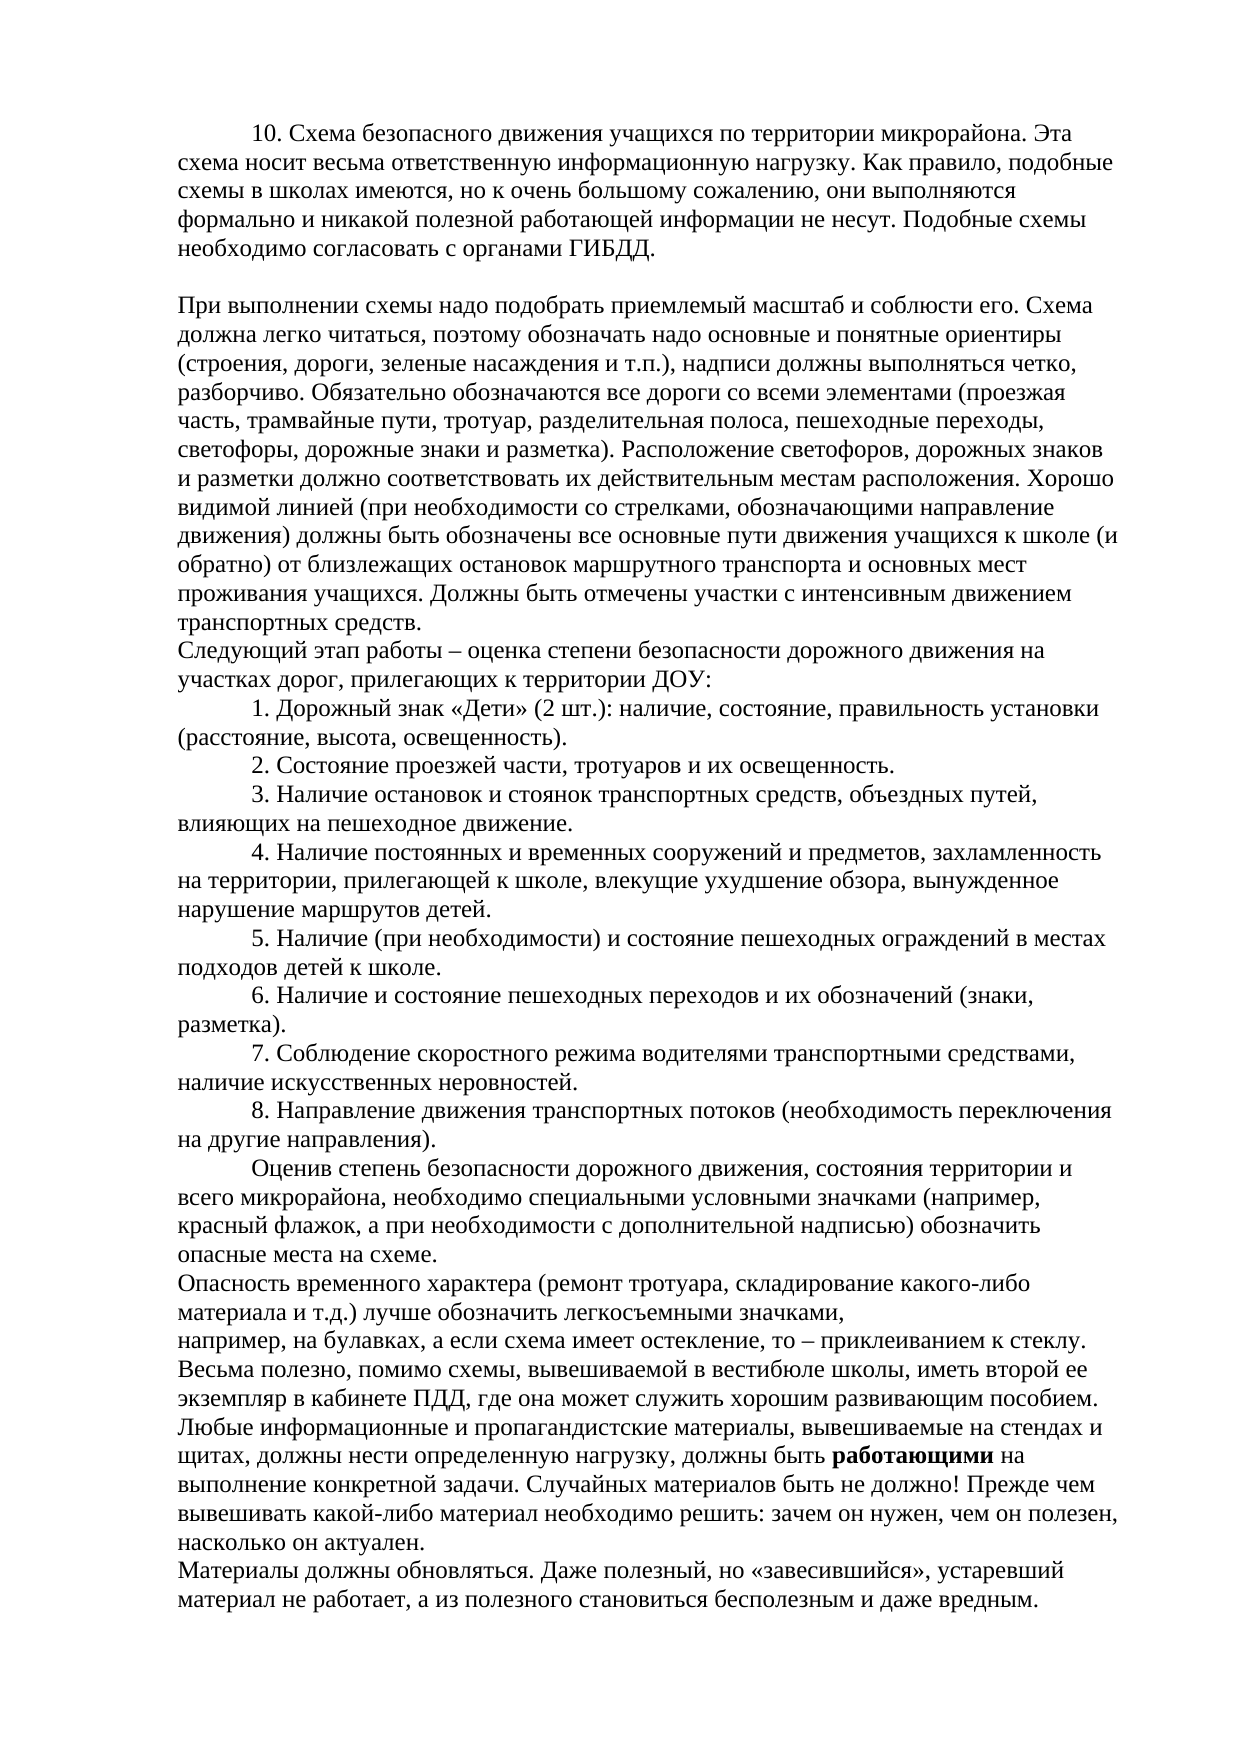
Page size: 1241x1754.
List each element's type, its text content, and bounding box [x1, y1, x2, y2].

list Оценив степень безопасности дорожного движения, состояния территории и всего микрорайона, необходимо специальными условными значками (например, красный флажок, а при необходимости с дополнительной надписью) обозначить опасные места на схеме. [177, 1153, 1122, 1268]
list 6. Наличие и состояние пешеходных переходов и их обозначений (знаки, разметка). [177, 981, 1122, 1038]
text Опасность временного характера (ремонт тротуара, складирование какого-либо материала и т.д.) лучше обозначить легкосъемными значками, [177, 1268, 1122, 1326]
list 5. Наличие (при необходимости) и состояние пешеходных ограждений в местах подходов детей к школе. [177, 923, 1122, 981]
text При выполнении схемы надо подобрать приемлемый масштаб и соблюсти его. Схема должна легко читаться, поэтому обозначать надо основные и понятные ориентиры (строения, дороги, зеленые насаждения и т.п.), надписи должны выполняться четко, разборчиво. Обязательно обозначаются все дороги со всеми элементами (проезжая часть, трамвайные пути, тротуар, разделительная полоса, пешеходные переходы, светофоры, дорожные знаки и разметка). Расположение светофоров, дорожных знаков и разметки должно соответствовать их действительным местам расположения. Хорошо видимой линией (при необходимости со стрелками, обозначающими направление движения) должны быть обозначены все основные пути движения учащихся к школе (и обратно) от близлежащих остановок маршрутного транспорта и основных мест проживания учащихся. Должны быть отмечены участки с интенсивным движением транспортных средств. [177, 291, 1122, 636]
text Любые информационные и пропагандистские материалы, вывешиваемые на стендах и щитах, должны нести определенную нагрузку, должны быть работающими на выполнение конкретной задачи. Случайных материалов быть не должно! Прежде чем вывешивать какой-либо материал необходимо решить: зачем он нужен, чем он полезен, насколько он актуален. [177, 1412, 1122, 1556]
text Весьма полезно, помимо схемы, вывешиваемой в вестибюле школы, иметь второй ее экземпляр в кабинете ПДД, где она может служить хорошим развивающим пособием. [177, 1354, 1122, 1412]
text например, на булавках, а если схема имеет остекление, то – приклеиванием к стеклу. [177, 1326, 1122, 1354]
list 10. Схема безопасного движения учащихся по территории микрорайона. Эта схема носит весьма ответственную информационную нагрузку. Как правило, подобные схемы в школах имеются, но к очень большому сожалению, они выполняются формально и никакой полезной работающей информации не несут. Подобные схемы необходимо согласовать с органами ГИБДД. [177, 118, 1122, 262]
list 8. Направление движения транспортных потоков (необходимость переключения на другие направления). [177, 1096, 1122, 1153]
list 1. Дорожный знак «Дети» (2 шт.): наличие, состояние, правильность установки (расстояние, высота, освещенность). [177, 693, 1122, 751]
text Материалы должны обновляться. Даже полезный, но «завесившийся», устаревший материал не работает, а из полезного становиться бесполезным и даже вредным. [177, 1556, 1122, 1613]
text Следующий этап работы – оценка степени безопасности дорожного движения на участках дорог, прилегающих к территории ДОУ: [177, 636, 1122, 693]
list 4. Наличие постоянных и временных сооружений и предметов, захламленность на территории, прилегающей к школе, влекущие ухудшение обзора, вынужденное нарушение маршрутов детей. [177, 837, 1122, 923]
list 7. Соблюдение скоростного режима водителями транспортными средствами, наличие искусственных неровностей. [177, 1038, 1122, 1096]
list 2. Состояние проезжей части, тротуаров и их освещенность. [177, 751, 1122, 779]
list 3. Наличие остановок и стоянок транспортных средств, объездных путей, влияющих на пешеходное движение. [177, 779, 1122, 837]
